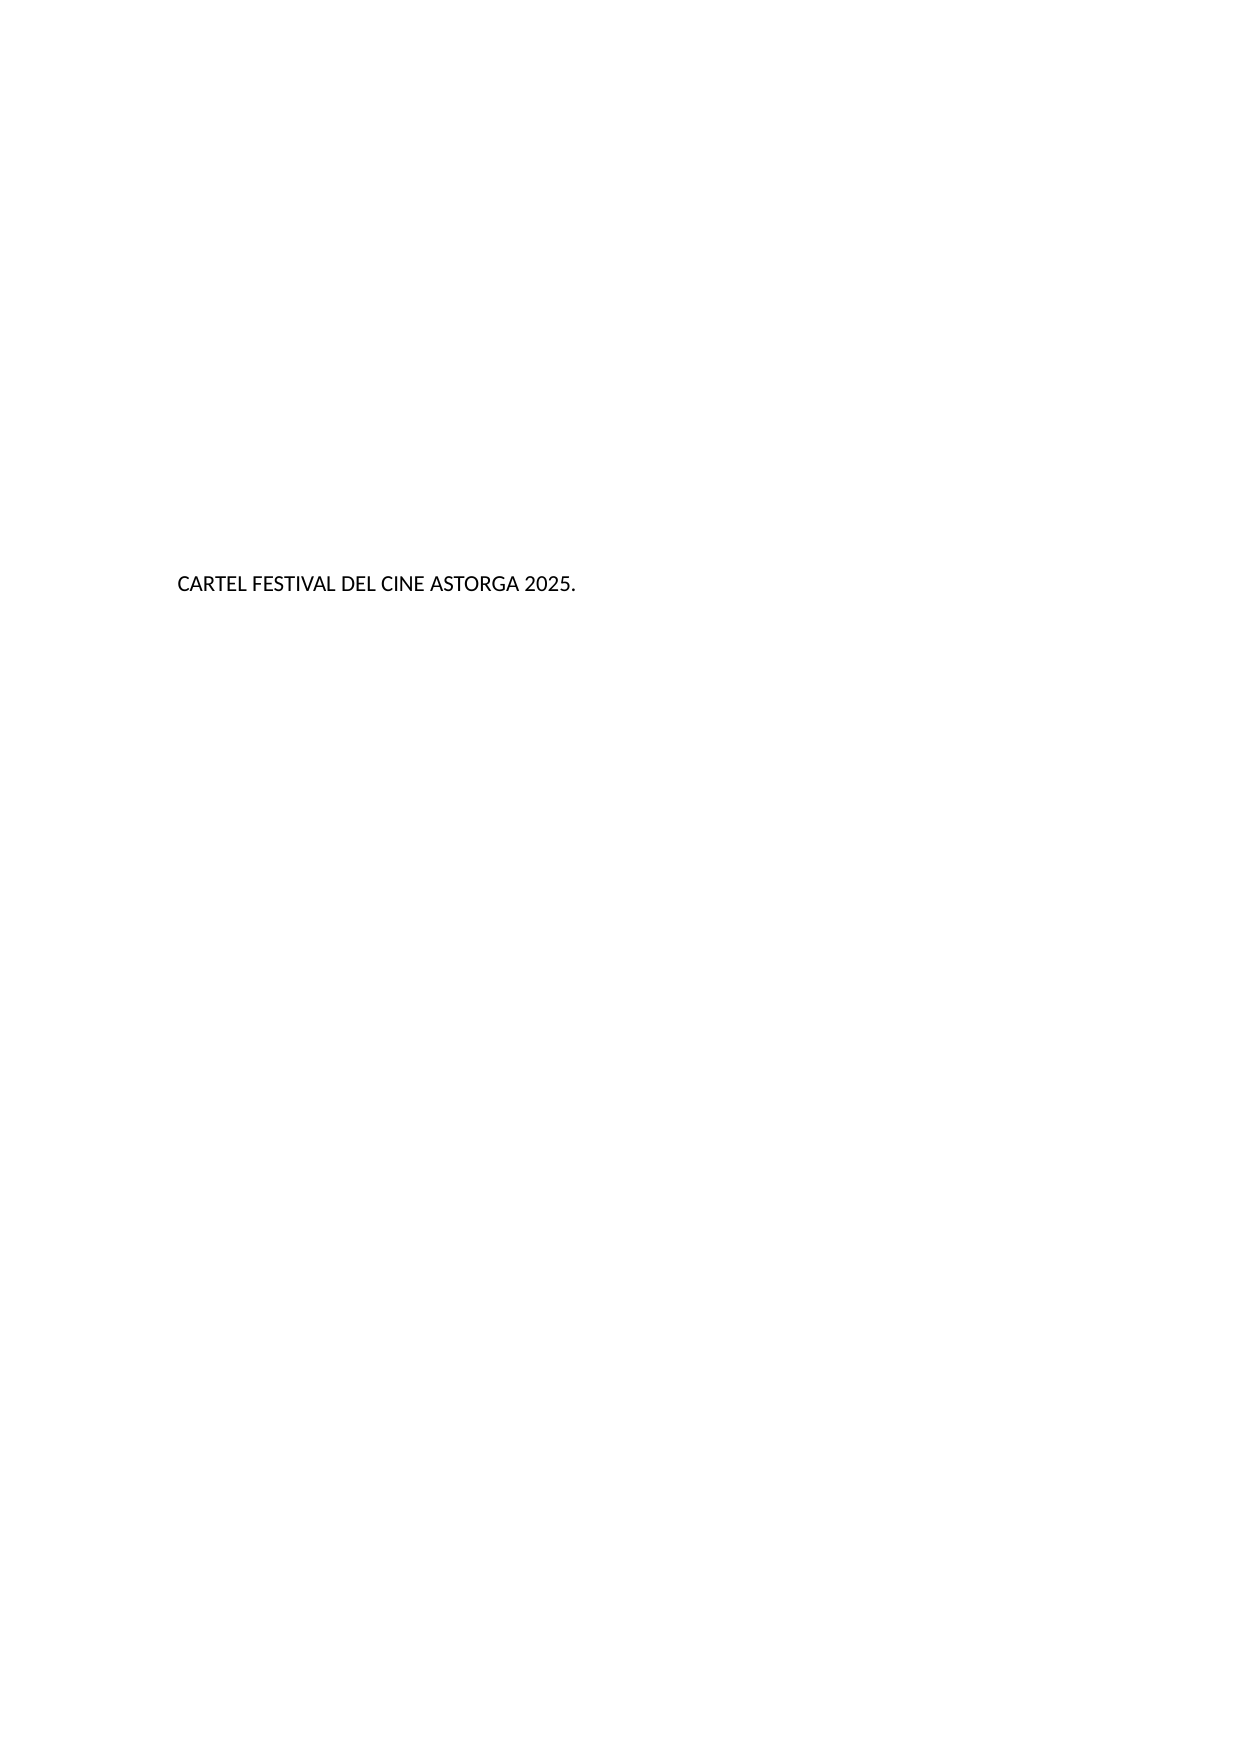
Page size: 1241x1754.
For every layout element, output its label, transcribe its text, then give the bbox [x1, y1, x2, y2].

text CARTEL FESTIVAL DEL CINE ASTORGA 2025. [177, 569, 1063, 597]
